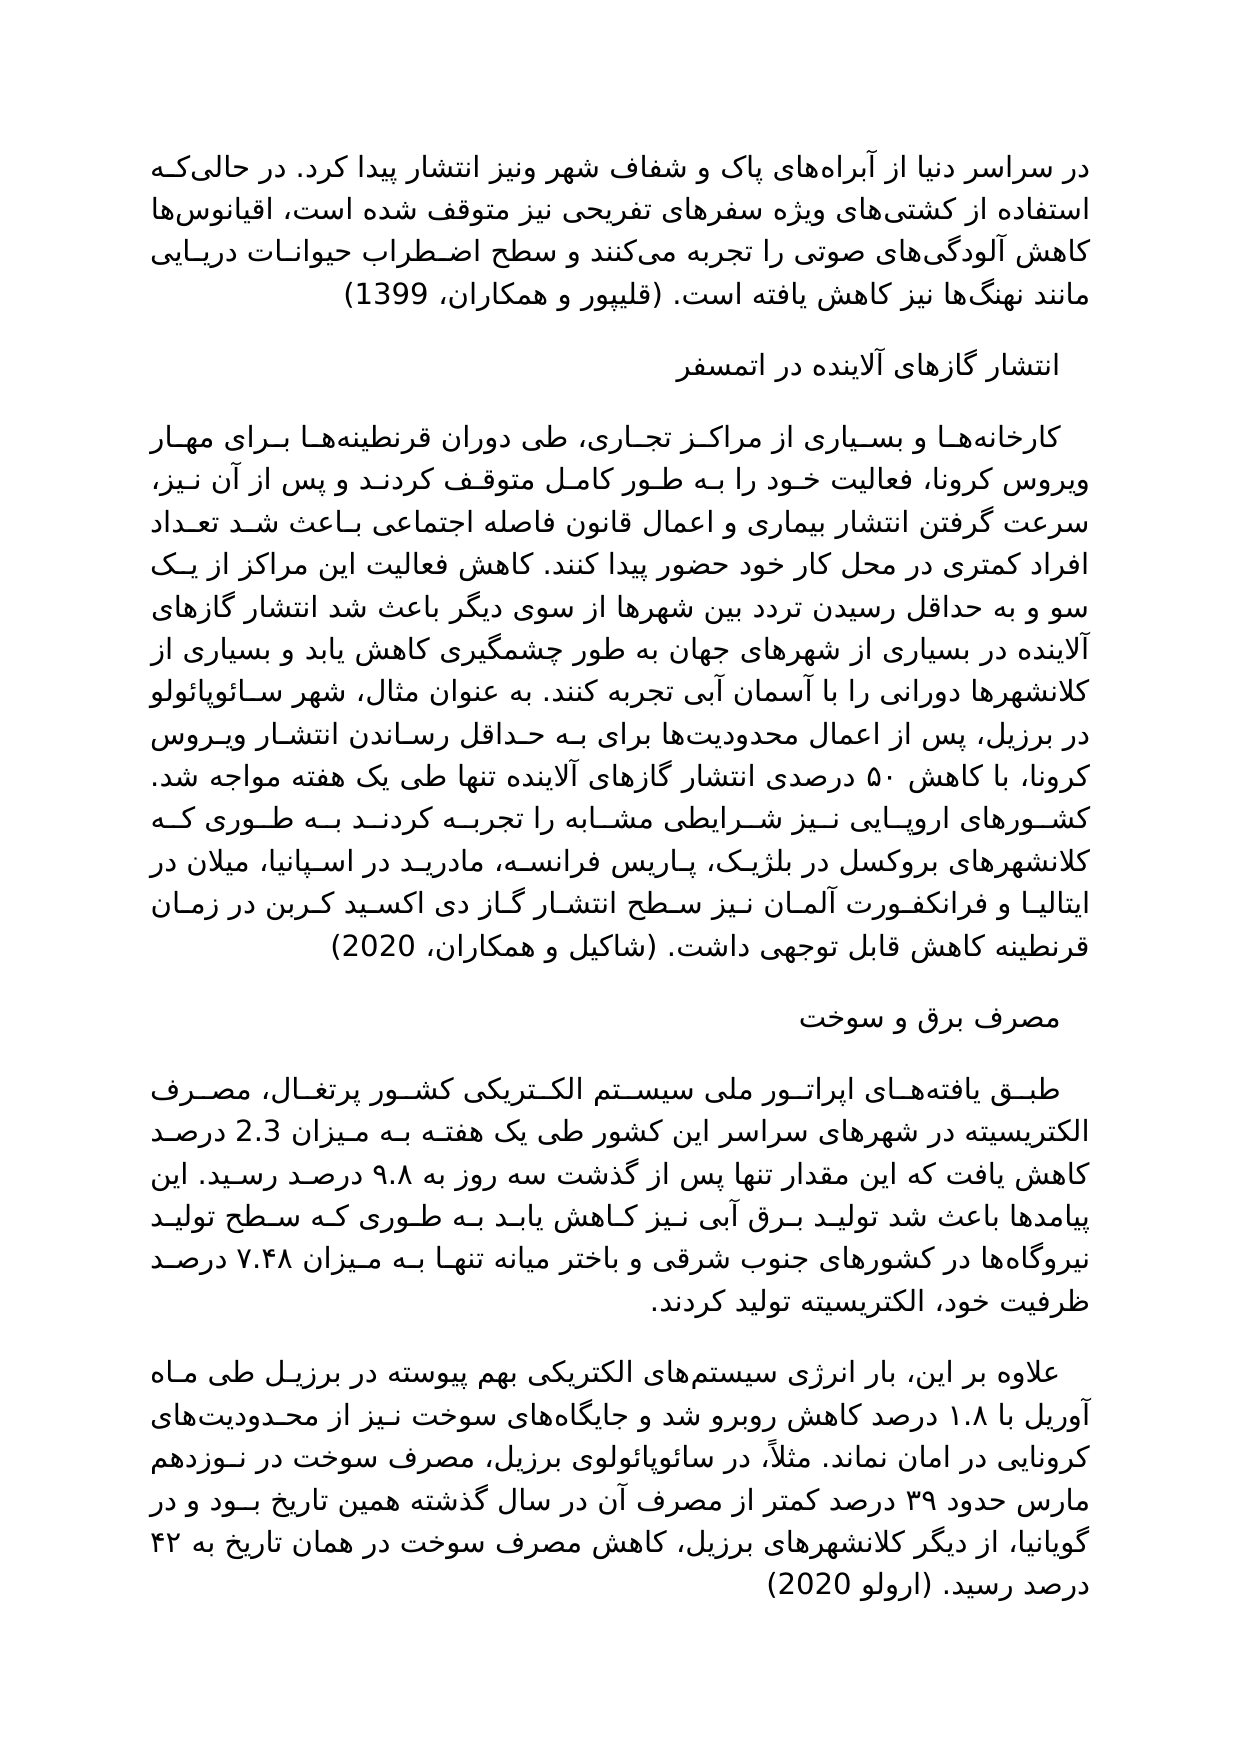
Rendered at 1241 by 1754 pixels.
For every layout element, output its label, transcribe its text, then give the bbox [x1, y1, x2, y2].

text طبق یافته‌های اپراتور ملی سیستم الکتریکی کشور پرتغال، مصرف الکتریسیته در شهرهای سراسر این کشور طی یک هفته به میزان 2.3 درصد کاهش یافت که این مقدار تنها پس از گذشت سه روز به ۹.۸ درصد رسید. این پیامدها باعث شد تولید برق آبی نیز کاهش یابد به طوری که سطح تولید نیروگاه‌ها در کشورهای جنوب شرقی و باختر میانه تنها به میزان ۷.۴۸ درصد ظرفیت خود، الکتریسیته تولید کردند. [150, 1072, 1090, 1318]
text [150, 150, 1090, 311]
text مصرف برق و سوخت [150, 1001, 1090, 1034]
text کارخانه‌ها و بسیاری از مراکز تجاری، طی دوران قرنطینه‌ها برای مهار ویروس کرونا، فعالیت خود را به طور کامل متوقف کردند و پس از آن نیز، سرعت گرفتن انتشار بیماری و اعمال قانون فاصله اجتماعی باعث شد تعداد افراد کمتری در محل کار خود حضور پیدا کنند. کاهش فعالیت این مراکز از یک سو و به حداقل رسیدن تردد بین شهرها از سوی دیگر باعث شد انتشار گازهای آلاینده در بسیاری از شهرهای جهان به طور چشمگیری کاهش یابد و بسیاری از کلانشهرها دورانی را با آسمان آبی تجربه کنند. به عنوان مثال، شهر سائوپائولو در برزیل، پس از اعمال محدودیت‌ها برای به حداقل رساندن انتشار ویروس کرونا، با کاهش ۵۰ درصدی انتشار گازهای آلاینده تنها طی یک هفته مواجه شد. کشورهای اروپایی نیز شرایطی مشابه را تجربه کردند به طوری که کلانشهرهای بروکسل در بلژیک، پاریس فرانسه، مادرید در اسپانیا، میلان در ایتالیا و فرانکفورت آلمان نیز سطح انتشار گاز دی اکسید کربن در زمان قرنطینه کاهش قابل توجهی داشت. (شاکیل و همکاران، 2020) [150, 420, 1090, 963]
text علاوه بر این، بار انرژی سیستم‌های الکتریکی بهم پیوسته در برزیل طی ماه آوریل با ۱.۸ درصد کاهش روبرو شد و جایگاه‌های سوخت نیز از محدودیت‌های کرونایی در امان نماند. مثلاً، در سائوپائولوی برزیل، مصرف سوخت در نوزدهم مارس حدود ۳۹ درصد کمتر از مصرف آن در سال گذشته همین تاریخ بود و در گویانیا، از دیگر کلانشهرهای برزیل، کاهش مصرف سوخت در همان تاریخ به ۴۲ درصد رسید. (ارولو 2020) [150, 1356, 1090, 1602]
text انتشار گازهای آلاینده در اتمسفر [150, 349, 1090, 383]
